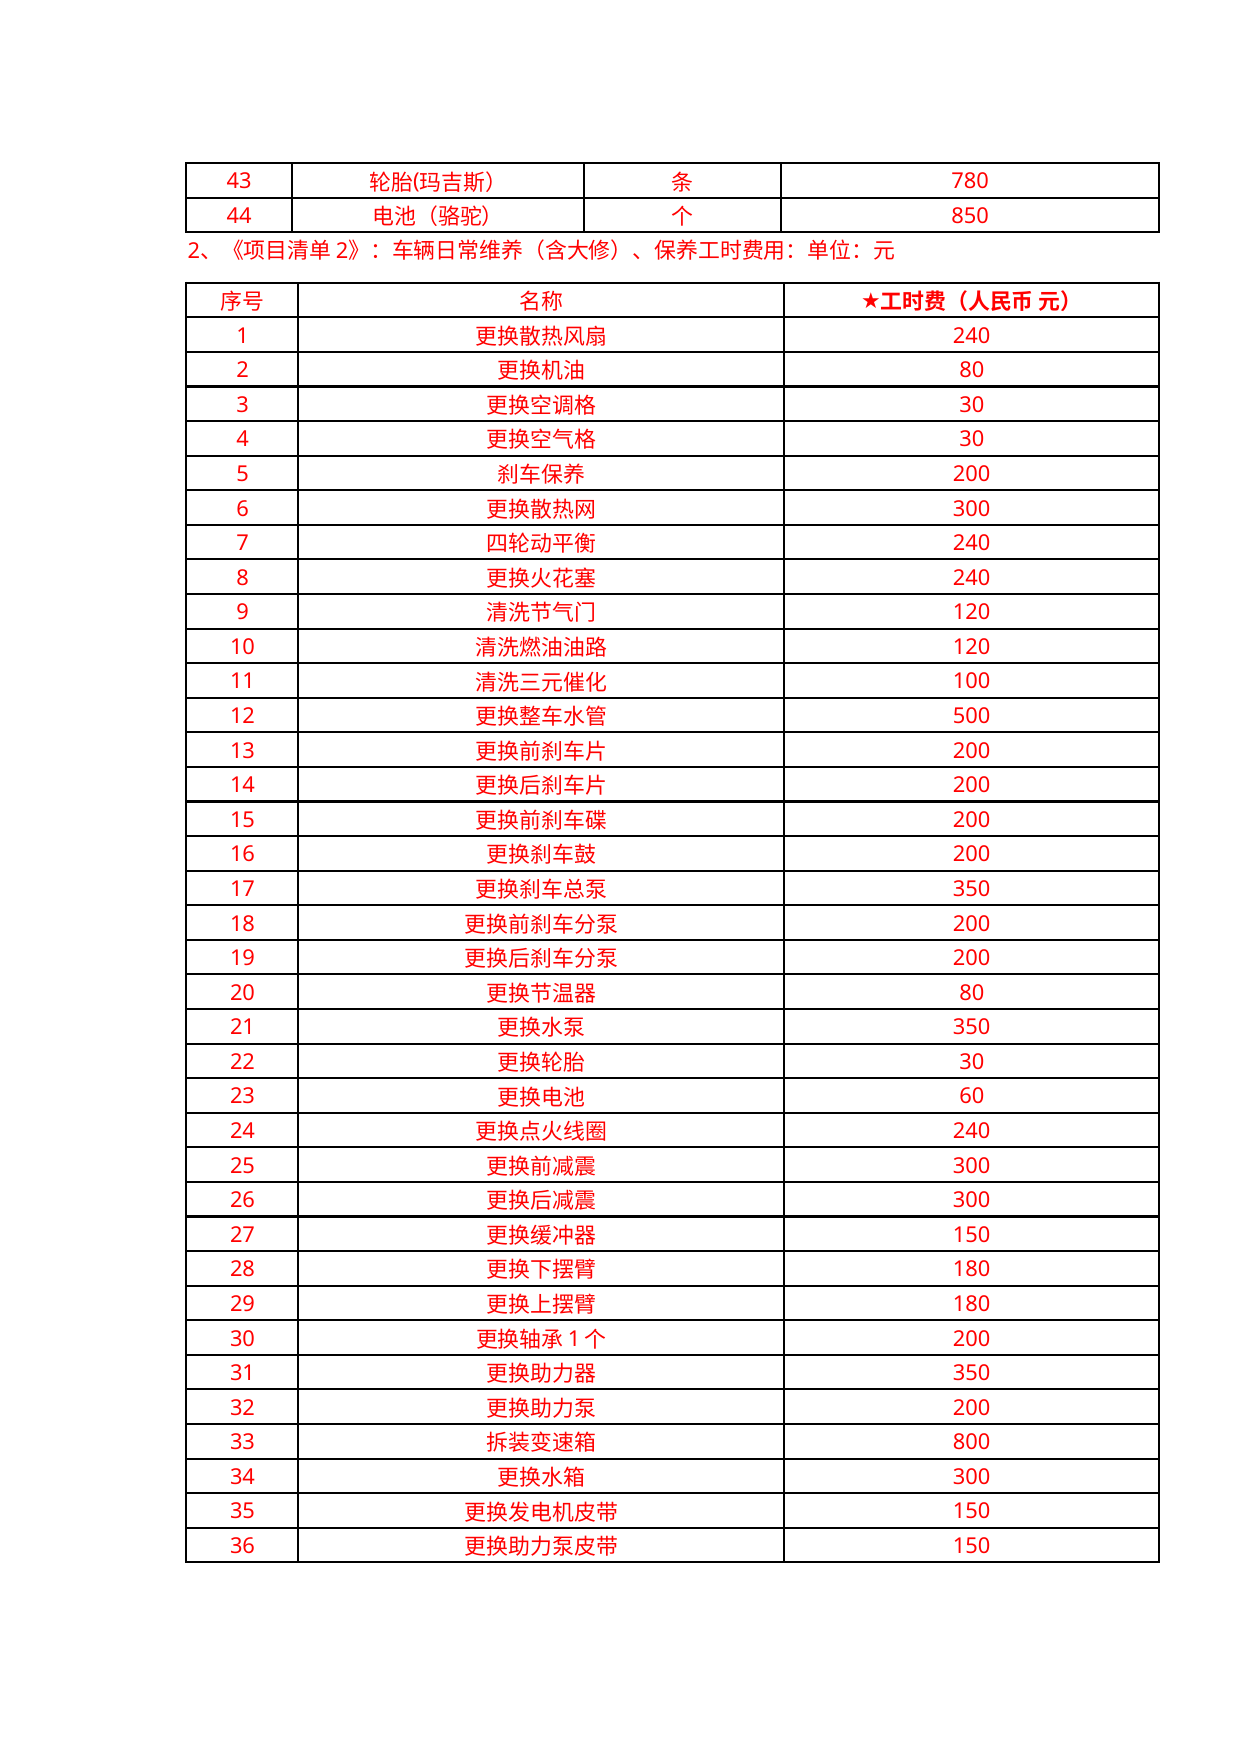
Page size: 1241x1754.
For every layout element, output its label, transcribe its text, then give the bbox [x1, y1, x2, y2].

table_cell 18 [187, 906, 297, 939]
table_cell 780 [782, 164, 1158, 197]
table_cell 更换空气格 [299, 422, 783, 454]
table_cell 60 [785, 1079, 1158, 1112]
table_cell 300 [785, 1183, 1158, 1215]
table_cell 条 [585, 164, 780, 197]
table_cell 更换点火线圈 [299, 1114, 783, 1146]
table_cell 更换空调格 [299, 388, 783, 420]
table_cell 更换刹车鼓 [299, 837, 783, 869]
table_cell 24 [187, 1114, 297, 1146]
table_cell 32 [187, 1390, 297, 1423]
table_cell 四轮动平衡 [299, 526, 783, 558]
table_cell 28 [187, 1252, 297, 1284]
table_cell 清洗节气门 [299, 595, 783, 627]
table_cell 180 [785, 1252, 1158, 1284]
table_cell 3 [187, 388, 297, 420]
table_cell 14 [187, 768, 297, 800]
table_cell 25 [187, 1148, 297, 1181]
table_cell 更换下摆臂 [299, 1252, 783, 1284]
table_cell 35 [187, 1494, 297, 1527]
text 2、《项目清单2》：车辆日常维养（含大修）、保养工时费用：单位：元 [187, 233, 1053, 266]
table_cell 20 [187, 975, 297, 1008]
table_cell 更换轮胎 [299, 1045, 783, 1077]
table_cell 更换散热风扇 [299, 318, 783, 351]
table_cell 4 [187, 422, 297, 454]
table_cell 13 [187, 733, 297, 766]
table_header 序号 [187, 284, 297, 316]
table_cell 更换水箱 [299, 1460, 783, 1492]
table_cell 更换后刹车片 [299, 768, 783, 800]
table_cell 12 [187, 699, 297, 731]
table_cell 23 [187, 1079, 297, 1112]
table_cell 200 [785, 768, 1158, 800]
table_cell 1 [187, 318, 297, 351]
table_cell 更换前刹车片 [299, 733, 783, 766]
table_cell 更换发电机皮带 [299, 1494, 783, 1527]
table_cell 240 [785, 560, 1158, 593]
table_cell 43 [187, 164, 291, 197]
table_cell 拆装变速箱 [299, 1425, 783, 1457]
table_cell 200 [785, 803, 1158, 835]
table_cell 更换助力器 [299, 1356, 783, 1388]
table_cell 34 [187, 1460, 297, 1492]
table_cell 6 [187, 491, 297, 524]
table_cell 更换助力泵皮带 [299, 1529, 783, 1561]
table_cell 更换后减震 [299, 1183, 783, 1215]
table_cell 5 [187, 457, 297, 489]
table_cell 更换电池 [299, 1079, 783, 1112]
table_cell 30 [187, 1321, 297, 1354]
table_cell 更换轴承1个 [299, 1321, 783, 1354]
table_cell 29 [187, 1287, 297, 1319]
table_cell 15 [187, 803, 297, 835]
table_cell 更换整车水管 [299, 699, 783, 731]
table_header 名称 [299, 284, 783, 316]
table_cell 清洗三元催化 [299, 664, 783, 697]
table_cell 240 [785, 318, 1158, 351]
table_cell 更换散热网 [299, 491, 783, 524]
table_cell 350 [785, 1356, 1158, 1388]
table_cell 500 [785, 699, 1158, 731]
table_cell 200 [785, 457, 1158, 489]
table_cell 9 [187, 595, 297, 627]
table_cell 8 [187, 560, 297, 593]
table_cell 36 [187, 1529, 297, 1561]
table_cell 更换机油 [299, 353, 783, 385]
table_cell 17 [187, 872, 297, 904]
table_cell 2 [187, 353, 297, 385]
table_cell 180 [785, 1287, 1158, 1319]
table_cell 240 [785, 1114, 1158, 1146]
table_cell 80 [785, 975, 1158, 1008]
table_cell 11 [187, 664, 297, 697]
table_cell 10 [187, 630, 297, 662]
table_cell 21 [187, 1010, 297, 1042]
table_cell 120 [785, 630, 1158, 662]
table_cell 更换前刹车碟 [299, 803, 783, 835]
table_cell 更换火花塞 [299, 560, 783, 593]
table_cell 150 [785, 1529, 1158, 1561]
table_cell 30 [785, 1045, 1158, 1077]
table_cell 更换上摆臂 [299, 1287, 783, 1319]
table_cell 更换刹车总泵 [299, 872, 783, 904]
table_cell 33 [187, 1425, 297, 1457]
table_cell 200 [785, 1390, 1158, 1423]
table_cell 轮胎(玛吉斯） [293, 164, 583, 197]
table_cell 31 [187, 1356, 297, 1388]
table_cell 7 [187, 526, 297, 558]
table_cell 200 [785, 733, 1158, 766]
table_cell 更换前减震 [299, 1148, 783, 1181]
table_cell 200 [785, 906, 1158, 939]
table_cell 800 [785, 1425, 1158, 1457]
table_cell 刹车保养 [299, 457, 783, 489]
table_cell 150 [785, 1218, 1158, 1250]
table_cell 电池（骆驼） [293, 199, 583, 231]
table_cell 350 [785, 872, 1158, 904]
table_cell 200 [785, 941, 1158, 973]
table_cell 清洗燃油油路 [299, 630, 783, 662]
table_cell 80 [785, 353, 1158, 385]
table_cell 个 [585, 199, 780, 231]
table_cell 150 [785, 1494, 1158, 1527]
table_cell 100 [785, 664, 1158, 697]
table_cell 200 [785, 837, 1158, 869]
table_cell 350 [785, 1010, 1158, 1042]
table_cell 更换水泵 [299, 1010, 783, 1042]
table_cell 30 [785, 388, 1158, 420]
table_cell 19 [187, 941, 297, 973]
table_cell 26 [187, 1183, 297, 1215]
table_cell 更换助力泵 [299, 1390, 783, 1423]
table_cell 更换缓冲器 [299, 1218, 783, 1250]
table_cell 更换节温器 [299, 975, 783, 1008]
table_header ★工时费（人民币 元） [785, 284, 1158, 316]
table_cell 27 [187, 1218, 297, 1250]
table_cell 更换后刹车分泵 [299, 941, 783, 973]
table_cell 850 [782, 199, 1158, 231]
table_cell 200 [785, 1321, 1158, 1354]
table_cell 44 [187, 199, 291, 231]
table_cell 22 [187, 1045, 297, 1077]
table_cell 120 [785, 595, 1158, 627]
table_cell 240 [785, 526, 1158, 558]
table_cell 300 [785, 1148, 1158, 1181]
table_cell 300 [785, 491, 1158, 524]
table_cell 更换前刹车分泵 [299, 906, 783, 939]
table_cell 16 [187, 837, 297, 869]
table_cell 30 [785, 422, 1158, 454]
table_cell 300 [785, 1460, 1158, 1492]
